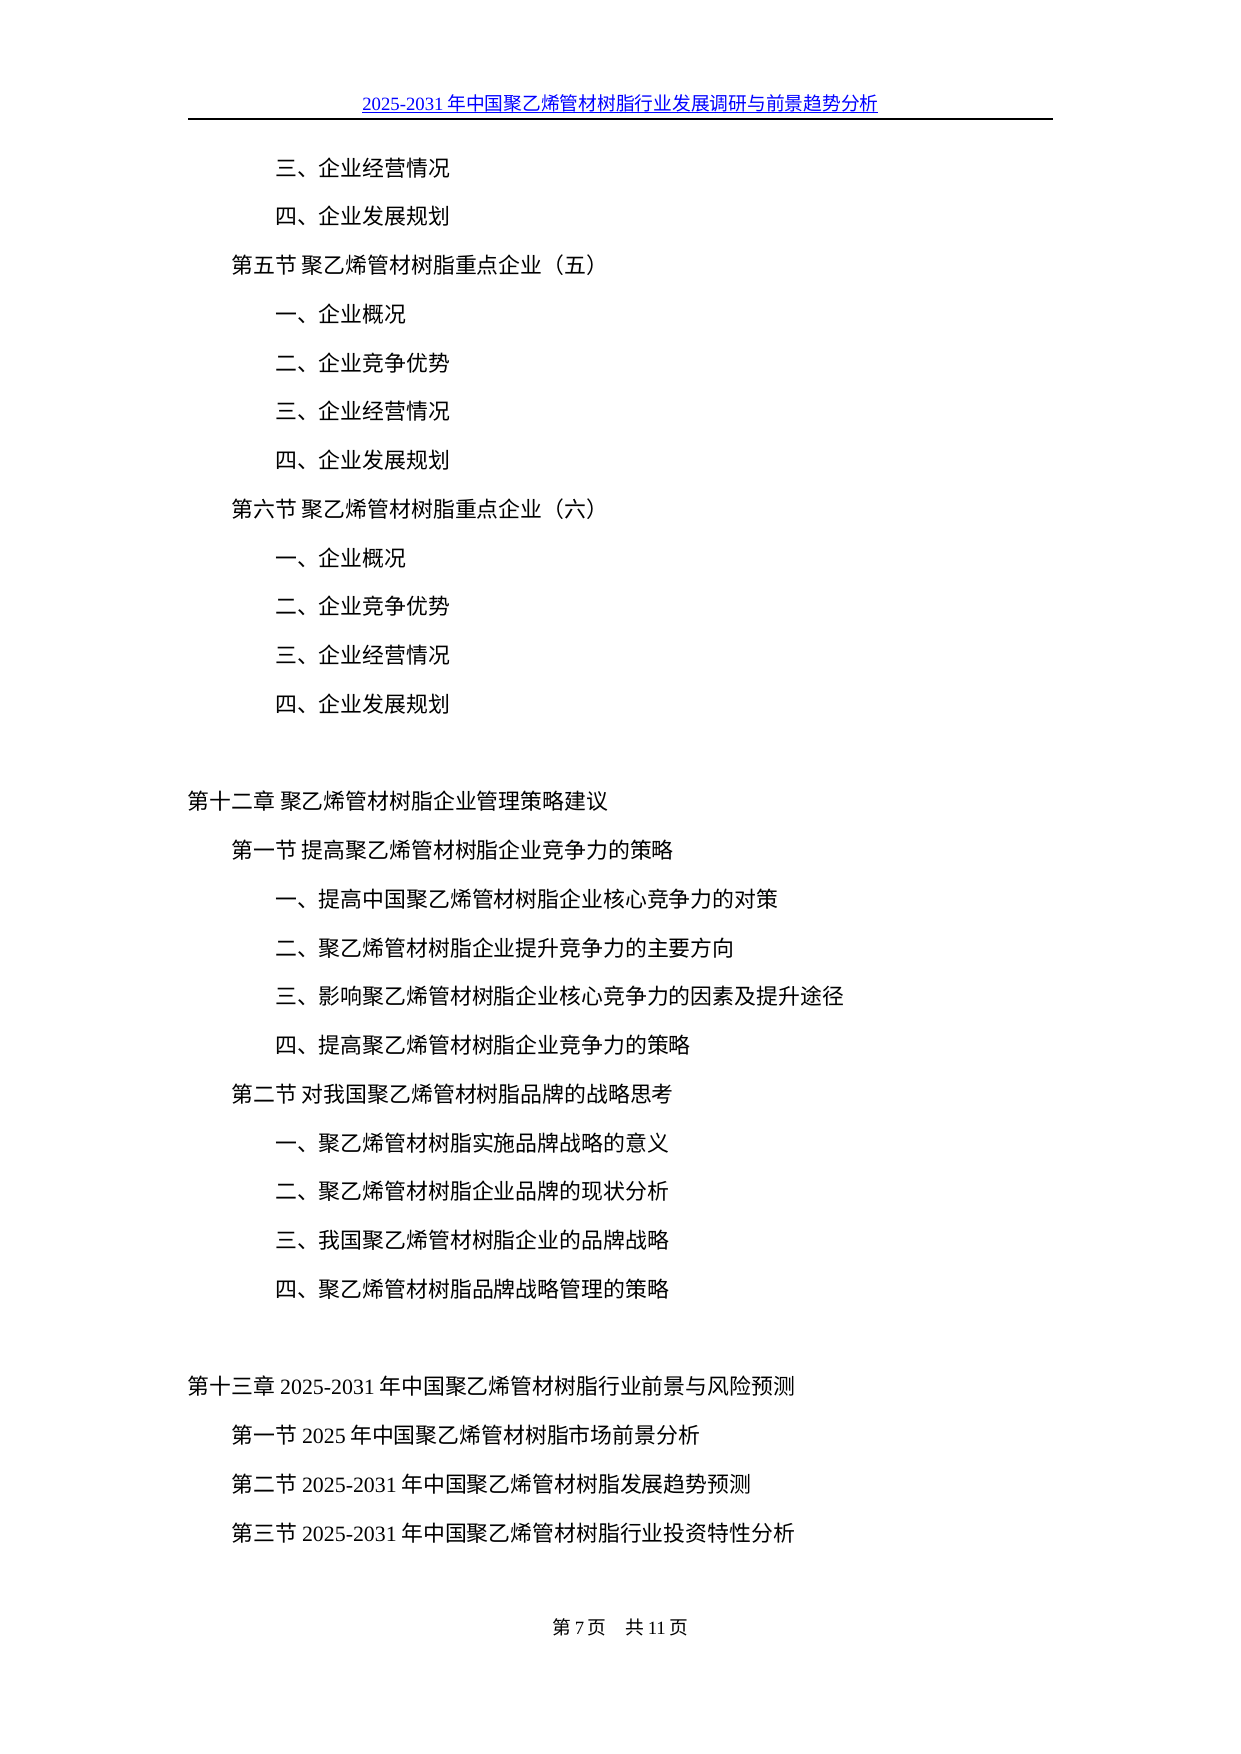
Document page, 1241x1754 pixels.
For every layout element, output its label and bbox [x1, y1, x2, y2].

text [187, 150, 1053, 1548]
